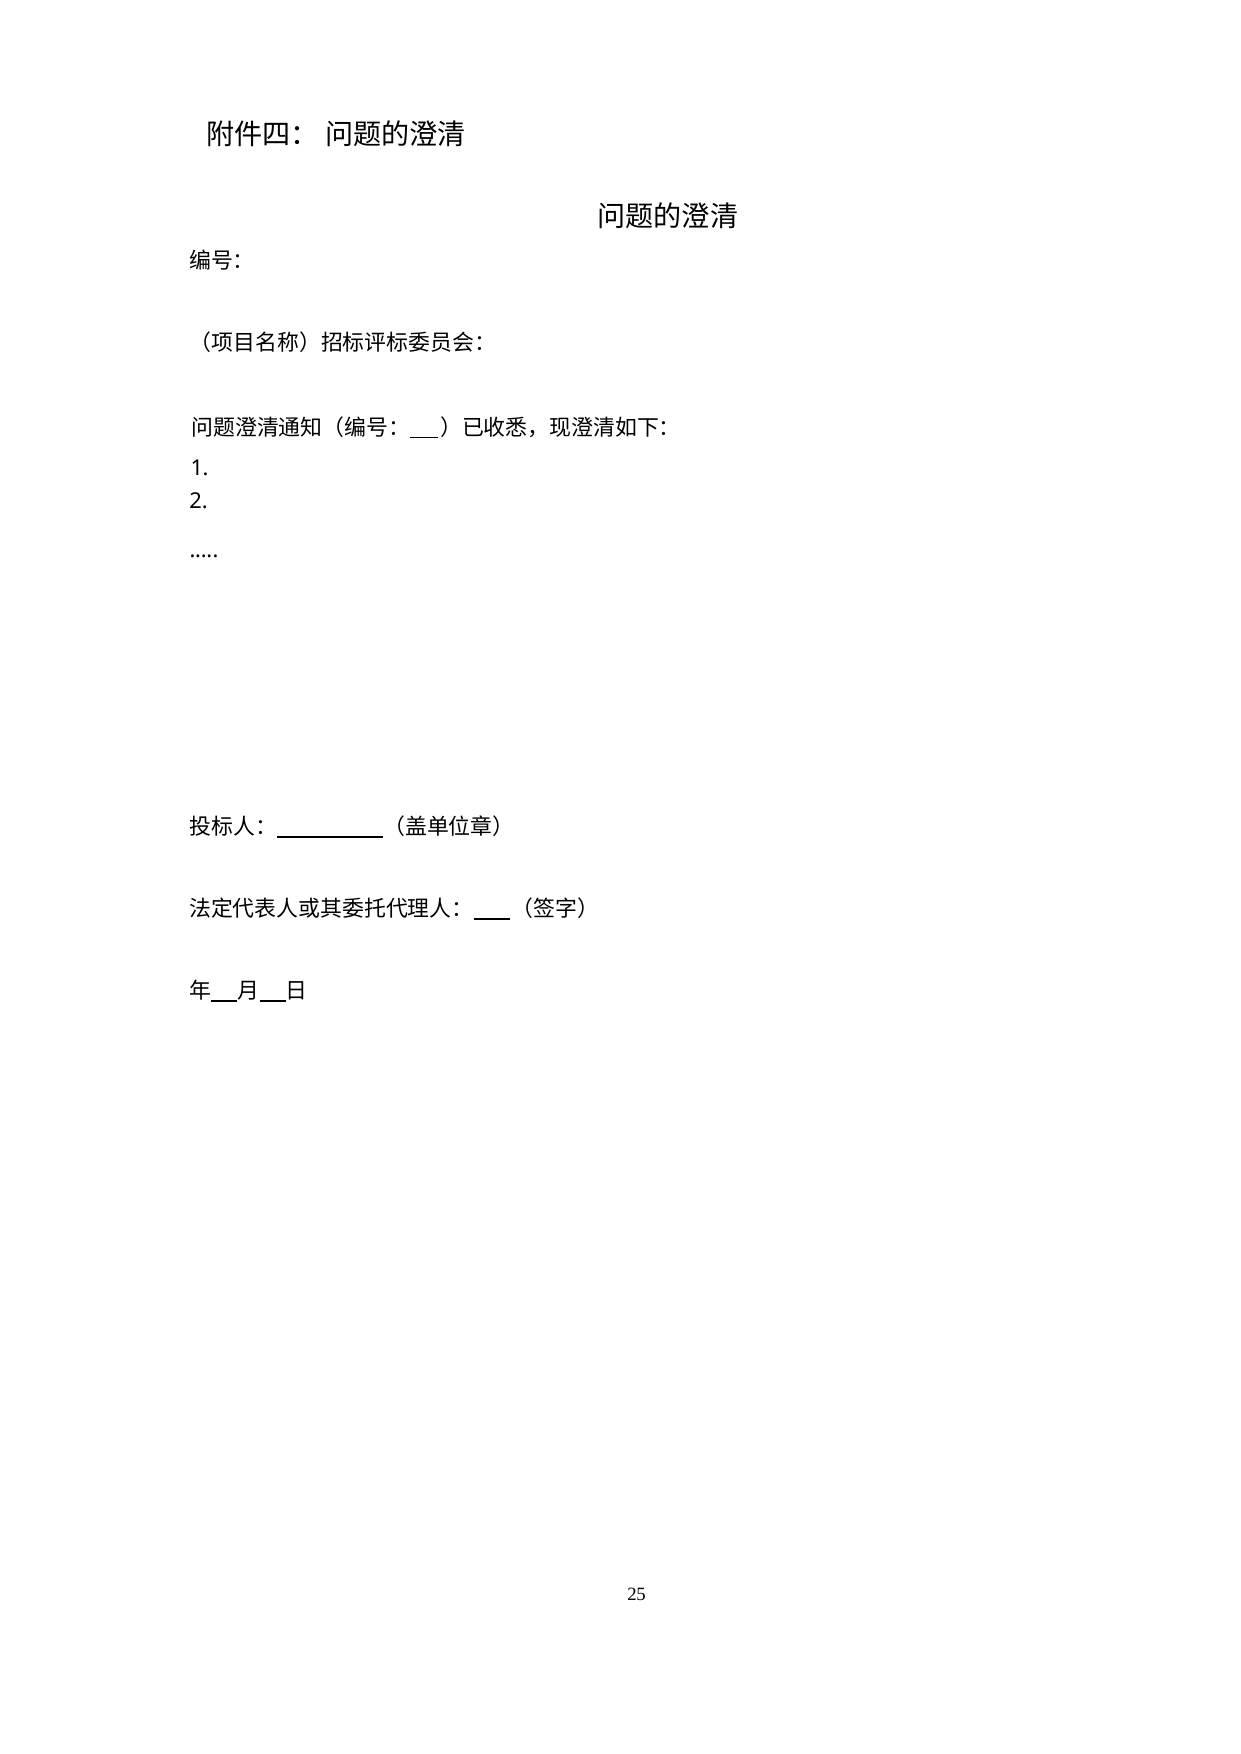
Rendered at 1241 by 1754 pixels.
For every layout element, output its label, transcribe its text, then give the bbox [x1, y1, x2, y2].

text 附件四： 问题的澄清 [186, 114, 1054, 152]
text 编号： [186, 246, 1054, 274]
text 法定代表人或其委托代理人： （签字） [186, 893, 1054, 922]
text 1. [186, 457, 1054, 480]
text 投标人： （盖单位章） [186, 811, 1054, 840]
text 年 月 日 [186, 975, 1054, 1004]
text 问题的澄清 [186, 196, 1054, 234]
text 2. [186, 498, 1054, 534]
text ..... [186, 534, 1054, 563]
text （项目名称）招标评标委员会： [186, 328, 1054, 357]
text 问题澄清通知（编号： ）已收悉，现澄清如下： [186, 409, 1054, 441]
